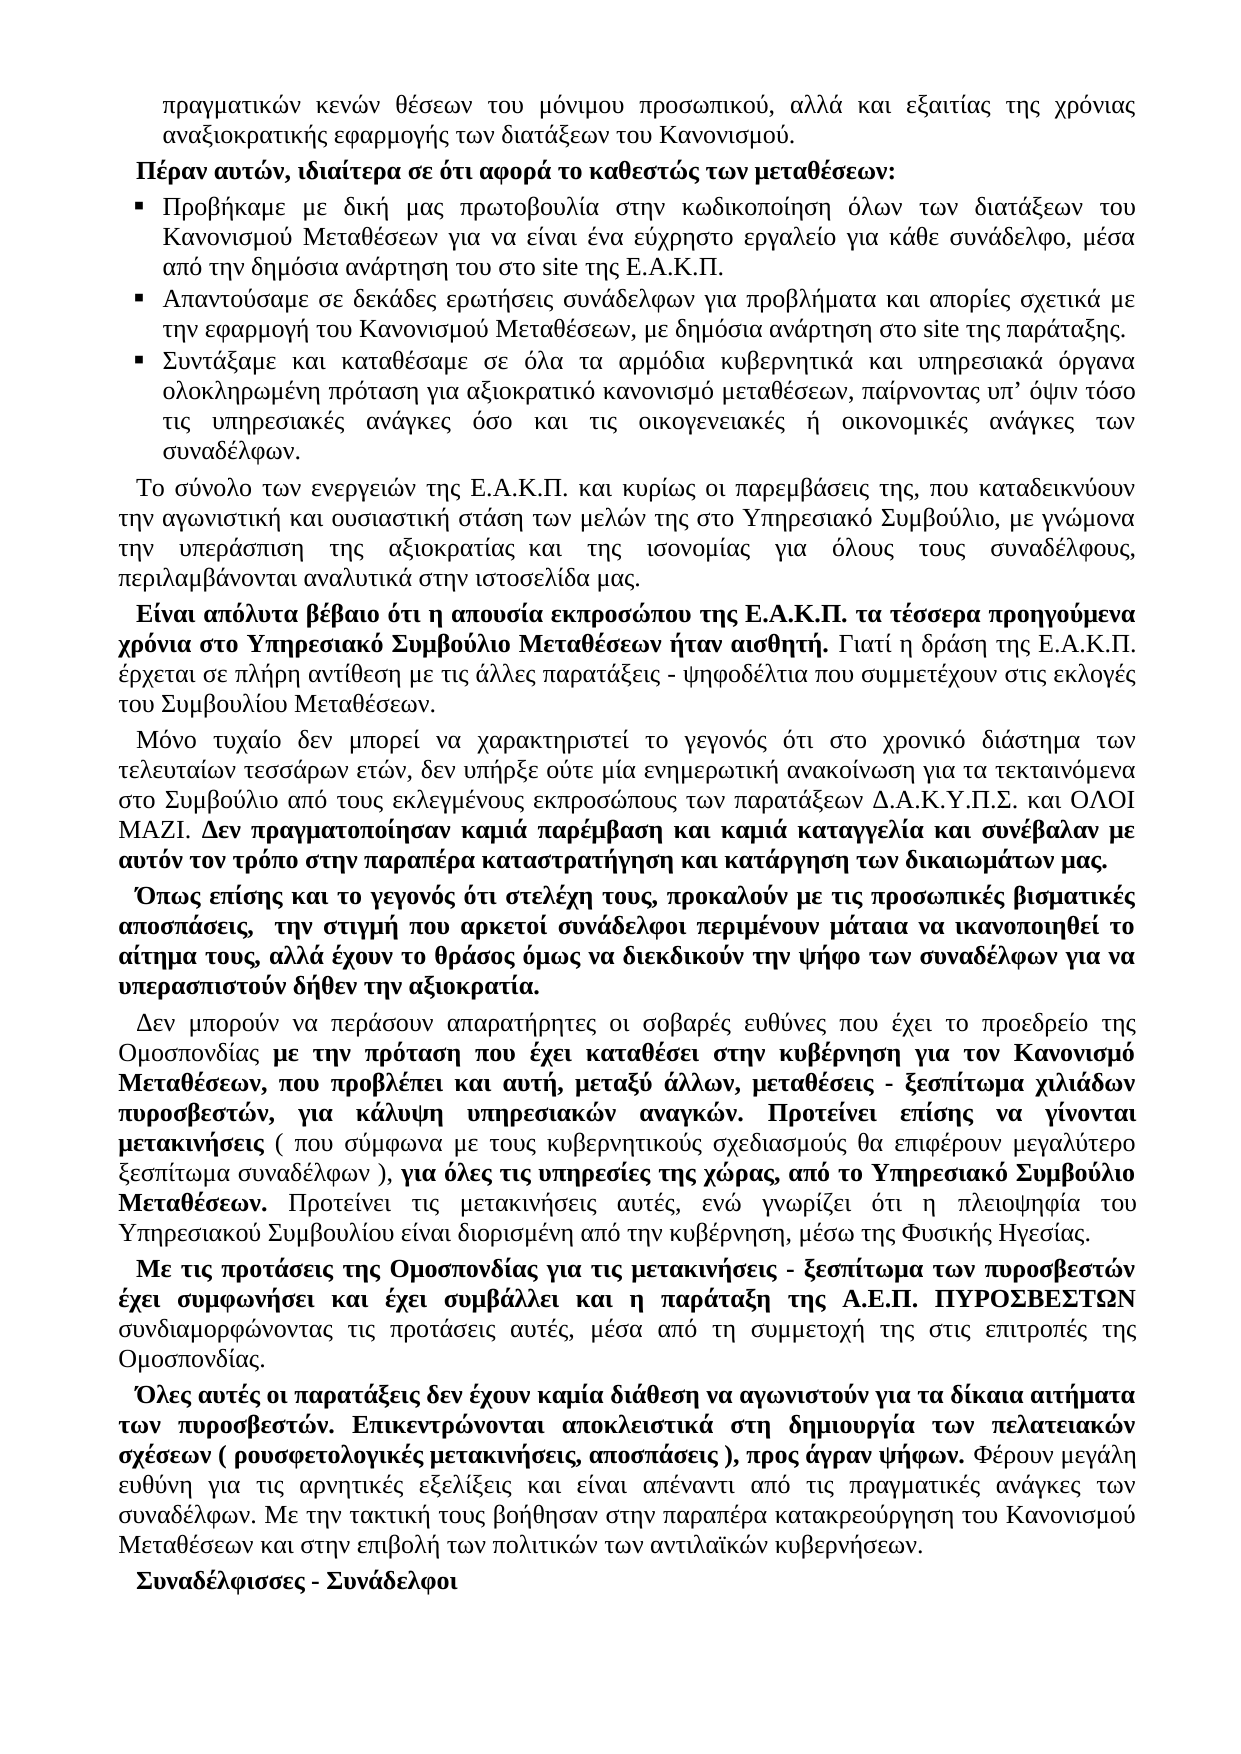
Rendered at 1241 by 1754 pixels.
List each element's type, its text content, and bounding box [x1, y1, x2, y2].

text Το σύνολο των ενεργειών της Ε.Α.Κ.Π. και κυρίως οι παρεμβάσεις της, που καταδεικνύουν την αγωνιστική και ουσιαστική στάση των μελών της στο Υπηρεσιακό Συμβούλιο, με γνώμονα την υπεράσπιση της αξιοκρατίας και της ισονομίας για όλους τους συναδέλφους, περιλαμβάνονται αναλυτικά στην ιστοσελίδα μας. [118, 472, 1137, 592]
list Απαντούσαμε σε δεκάδες ερωτήσεις συνάδελφων για προβλήματα και απορίες σχετικά με την εφαρμογή του Κανονισμού Μεταθέσεων, με δημόσια ανάρτηση στο site της παράταξης. [133, 283, 1137, 343]
text Είναι απόλυτα βέβαιο ότι η απουσία εκπροσώπου της Ε.Α.Κ.Π. τα τέσσερα προηγούμενα χρόνια στο Υπηρεσιακό Συμβούλιο Μεταθέσεων ήταν αισθητή. Γιατί η δράση της Ε.Α.Κ.Π. έρχεται σε πλήρη αντίθεση με τις άλλες παρατάξεις - ψηφοδέλτια που συμμετέχουν στις εκλογές του Συμβουλίου Μεταθέσεων. [118, 598, 1137, 718]
text Πέραν αυτών, ιδιαίτερα σε ότι αφορά το καθεστώς των μεταθέσεων: [118, 155, 1137, 185]
list Προβήκαμε με δική μας πρωτοβουλία στην κωδικοποίηση όλων των διατάξεων του Κανονισμού Μεταθέσεων για να είναι ένα εύχρηστο εργαλείο για κάθε συνάδελφο, μέσα από την δημόσια ανάρτηση του στο site της Ε.Α.Κ.Π. [133, 191, 1137, 281]
text Μόνο τυχαίο δεν μπορεί να χαρακτηριστεί το γεγονός ότι στο χρονικό διάστημα των τελευταίων τεσσάρων ετών, δεν υπήρξε ούτε μία ενημερωτική ανακοίνωση για τα τεκταινόμενα στο Συμβούλιο από τους εκλεγμένους εκπροσώπους των παρατάξεων Δ.Α.Κ.Υ.Π.Σ. και ΟΛΟΙ ΜΑΖΙ. Δεν πραγματοποίησαν καμιά παρέμβαση και καμιά καταγγελία και συνέβαλαν με αυτόν τον τρόπο στην παραπέρα καταστρατήγηση και κατάργηση των δικαιωμάτων μας. [118, 724, 1137, 874]
text Όλες αυτές οι παρατάξεις δεν έχουν καμία διάθεση να αγωνιστούν για τα δίκαια αιτήματα των πυροσβεστών. Επικεντρώνονται αποκλειστικά στη δημιουργία των πελατειακών σχέσεων ( ρουσφετολογικές μετακινήσεις, αποσπάσεις ), προς άγραν ψήφων. Φέρουν μεγάλη ευθύνη για τις αρνητικές εξελίξεις και είναι απέναντι από τις πραγματικές ανάγκες των συναδέλφων. Με την τακτική τους βοήθησαν στην παραπέρα κατακρεούργηση του Κανονισμού Μεταθέσεων και στην επιβολή των πολιτικών των αντιλαϊκών κυβερνήσεων. [118, 1379, 1137, 1559]
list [133, 89, 1137, 149]
text Με τις προτάσεις της Ομοσπονδίας για τις μετακινήσεις - ξεσπίτωμα των πυροσβεστών έχει συμφωνήσει και έχει συμβάλλει και η παράταξη της Α.Ε.Π. ΠΥΡΟΣΒΕΣΤΩΝ συνδιαμορφώνοντας τις προτάσεις αυτές, μέσα από τη συμμετοχή της στις επιτροπές της Ομοσπονδίας. [118, 1253, 1137, 1373]
text Συναδέλφισσες - Συνάδελφοι [118, 1565, 1137, 1595]
text Όπως επίσης και το γεγονός ότι στελέχη τους, προκαλούν με τις προσωπικές βισματικές αποσπάσεις, την στιγμή που αρκετοί συνάδελφοι περιμένουν μάταια να ικανοποιηθεί το αίτημα τους, αλλά έχουν το θράσος όμως να διεκδικούν την ψήφο των συναδέλφων για να υπερασπιστούν δήθεν την αξιοκρατία. [118, 880, 1137, 1000]
text Δεν μπορούν να περάσουν απαρατήρητες οι σοβαρές ευθύνες που έχει το προεδρείο της Ομοσπονδίας με την πρόταση που έχει καταθέσει στην κυβέρνηση για τον Κανονισμό Μεταθέσεων, που προβλέπει και αυτή, μεταξύ άλλων, μεταθέσεις - ξεσπίτωμα χιλιάδων πυροσβεστών, για κάλυψη υπηρεσιακών αναγκών. Προτείνει επίσης να γίνονται μετακινήσεις ( που σύμφωνα με τους κυβερνητικούς σχεδιασμούς θα επιφέρουν μεγαλύτερο ξεσπίτωμα συναδέλφων ), για όλες τις υπηρεσίες της χώρας, από το Υπηρεσιακό Συμβούλιο Μεταθέσεων. Προτείνει τις μετακινήσεις αυτές, ενώ γνωρίζει ότι η πλειοψηφία του Υπηρεσιακού Συμβουλίου είναι διορισμένη από την κυβέρνηση, μέσω της Φυσικής Ηγεσίας. [118, 1007, 1137, 1247]
list Συντάξαμε και καταθέσαμε σε όλα τα αρμόδια κυβερνητικά και υπηρεσιακά όργανα ολοκληρωμένη πρόταση για αξιοκρατικό κανονισμό μεταθέσεων, παίρνοντας υπ’ όψιν τόσο τις υπηρεσιακές ανάγκες όσο και τις οικογενειακές ή οικονομικές ανάγκες των συναδέλφων. [133, 345, 1137, 465]
